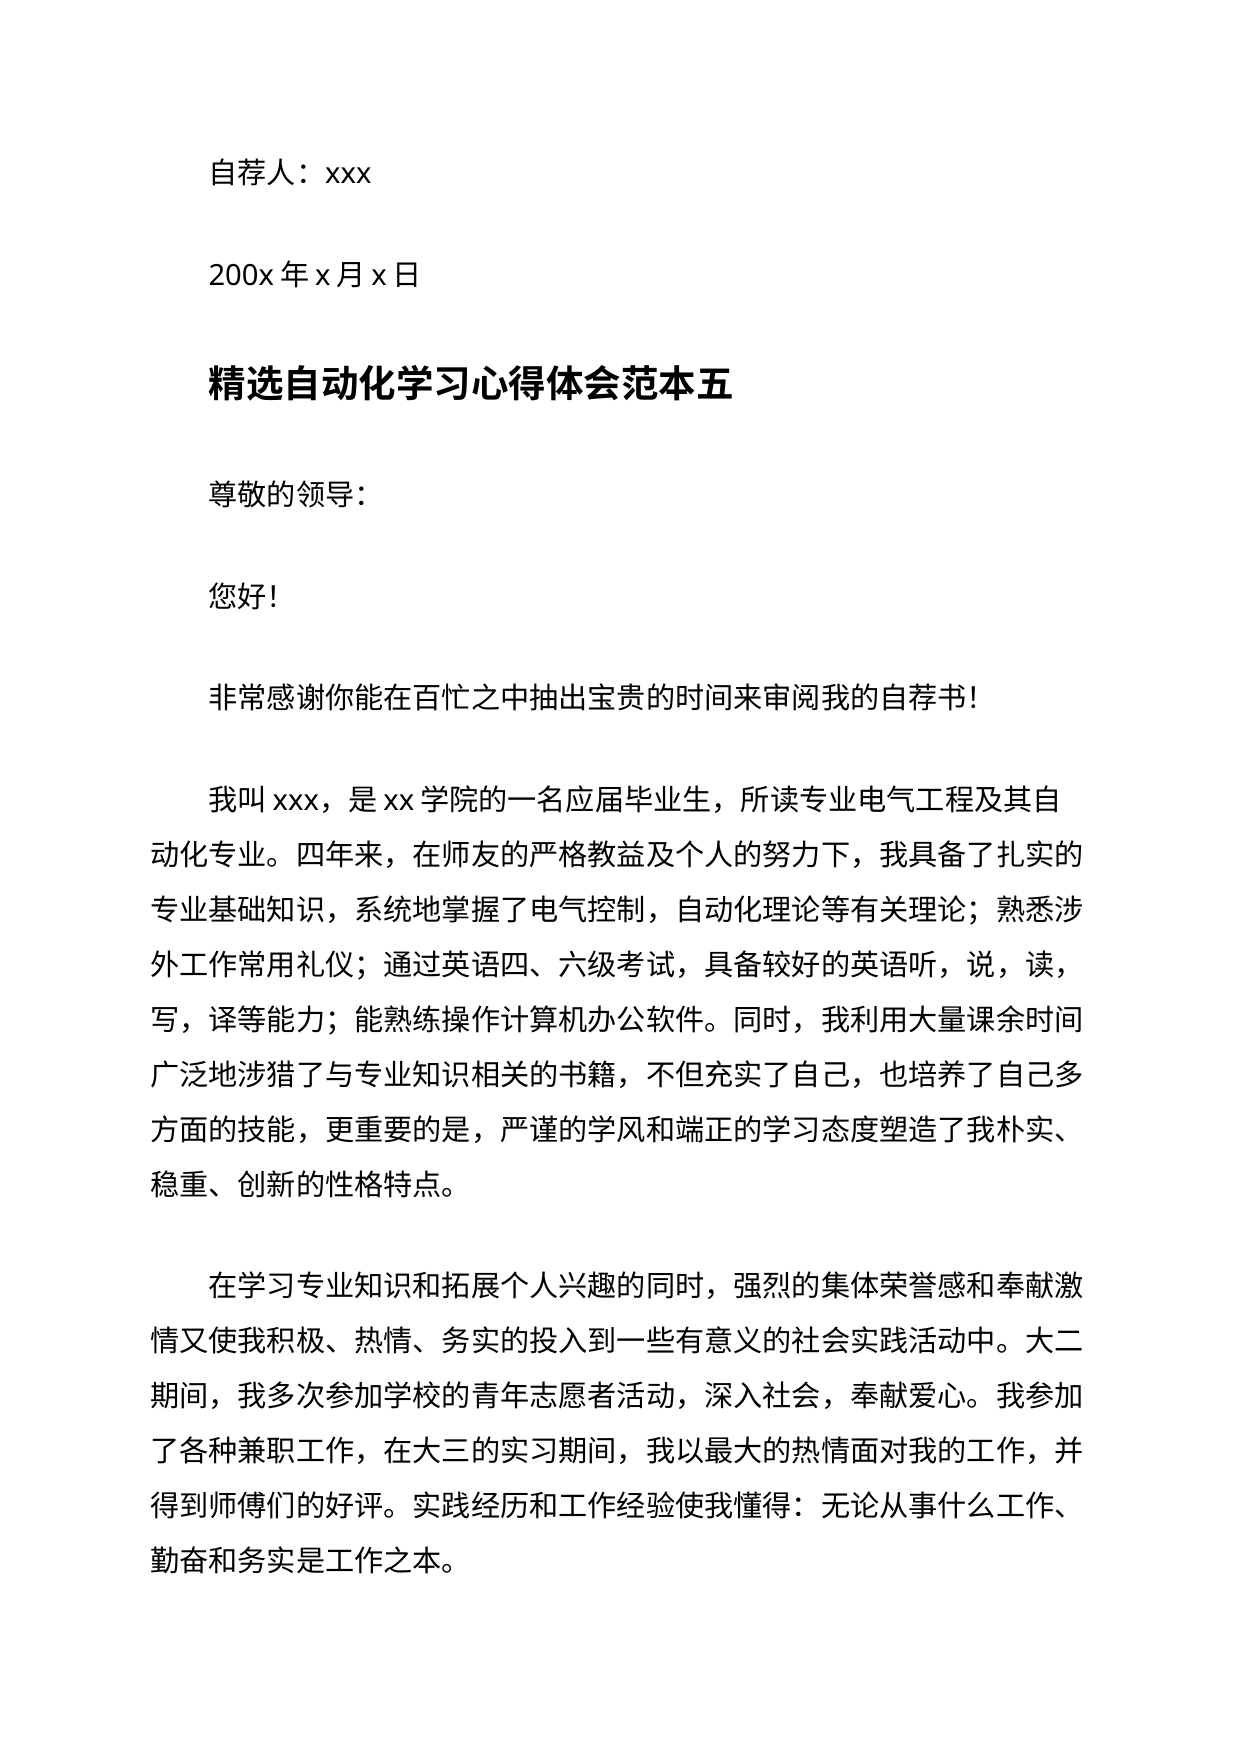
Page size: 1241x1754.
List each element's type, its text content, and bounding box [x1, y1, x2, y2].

text 您好！ [150, 573, 1090, 615]
text 自荐人：xxx [150, 150, 1090, 192]
text 精选自动化学习心得体会范本五 [150, 354, 1090, 408]
text 在学习专业知识和拓展个人兴趣的同时，强烈的集体荣誉感和奉献激情又使我积极、热情、务实的投入到一些有意义的社会实践活动中。大二期间，我多次参加学校的青年志愿者活动，深入社会，奉献爱心。我参加了各种兼职工作，在大三的实习期间，我以最大的热情面对我的工作，并得到师傅们的好评。实践经历和工作经验使我懂得：无论从事什么工作、勤奋和务实是工作之本。 [150, 1263, 1090, 1579]
text 我叫xxx，是xx学院的一名应届毕业生，所读专业电气工程及其自动化专业。四年来，在师友的严格教益及个人的努力下，我具备了扎实的专业基础知识，系统地掌握了电气控制，自动化理论等有关理论；熟悉涉外工作常用礼仪；通过英语四、六级考试，具备较好的英语听，说，读，写，译等能力；能熟练操作计算机办公软件。同时，我利用大量课余时间广泛地涉猎了与专业知识相关的书籍，不但充实了自己，也培养了自己多方面的技能，更重要的是，严谨的学风和端正的学习态度塑造了我朴实、稳重、创新的性格特点。 [150, 777, 1090, 1203]
text 200x年x月x日 [150, 252, 1090, 294]
text 非常感谢你能在百忙之中抽出宝贵的时间来审阅我的自荐书！ [150, 675, 1090, 717]
text 尊敬的领导： [150, 471, 1090, 514]
